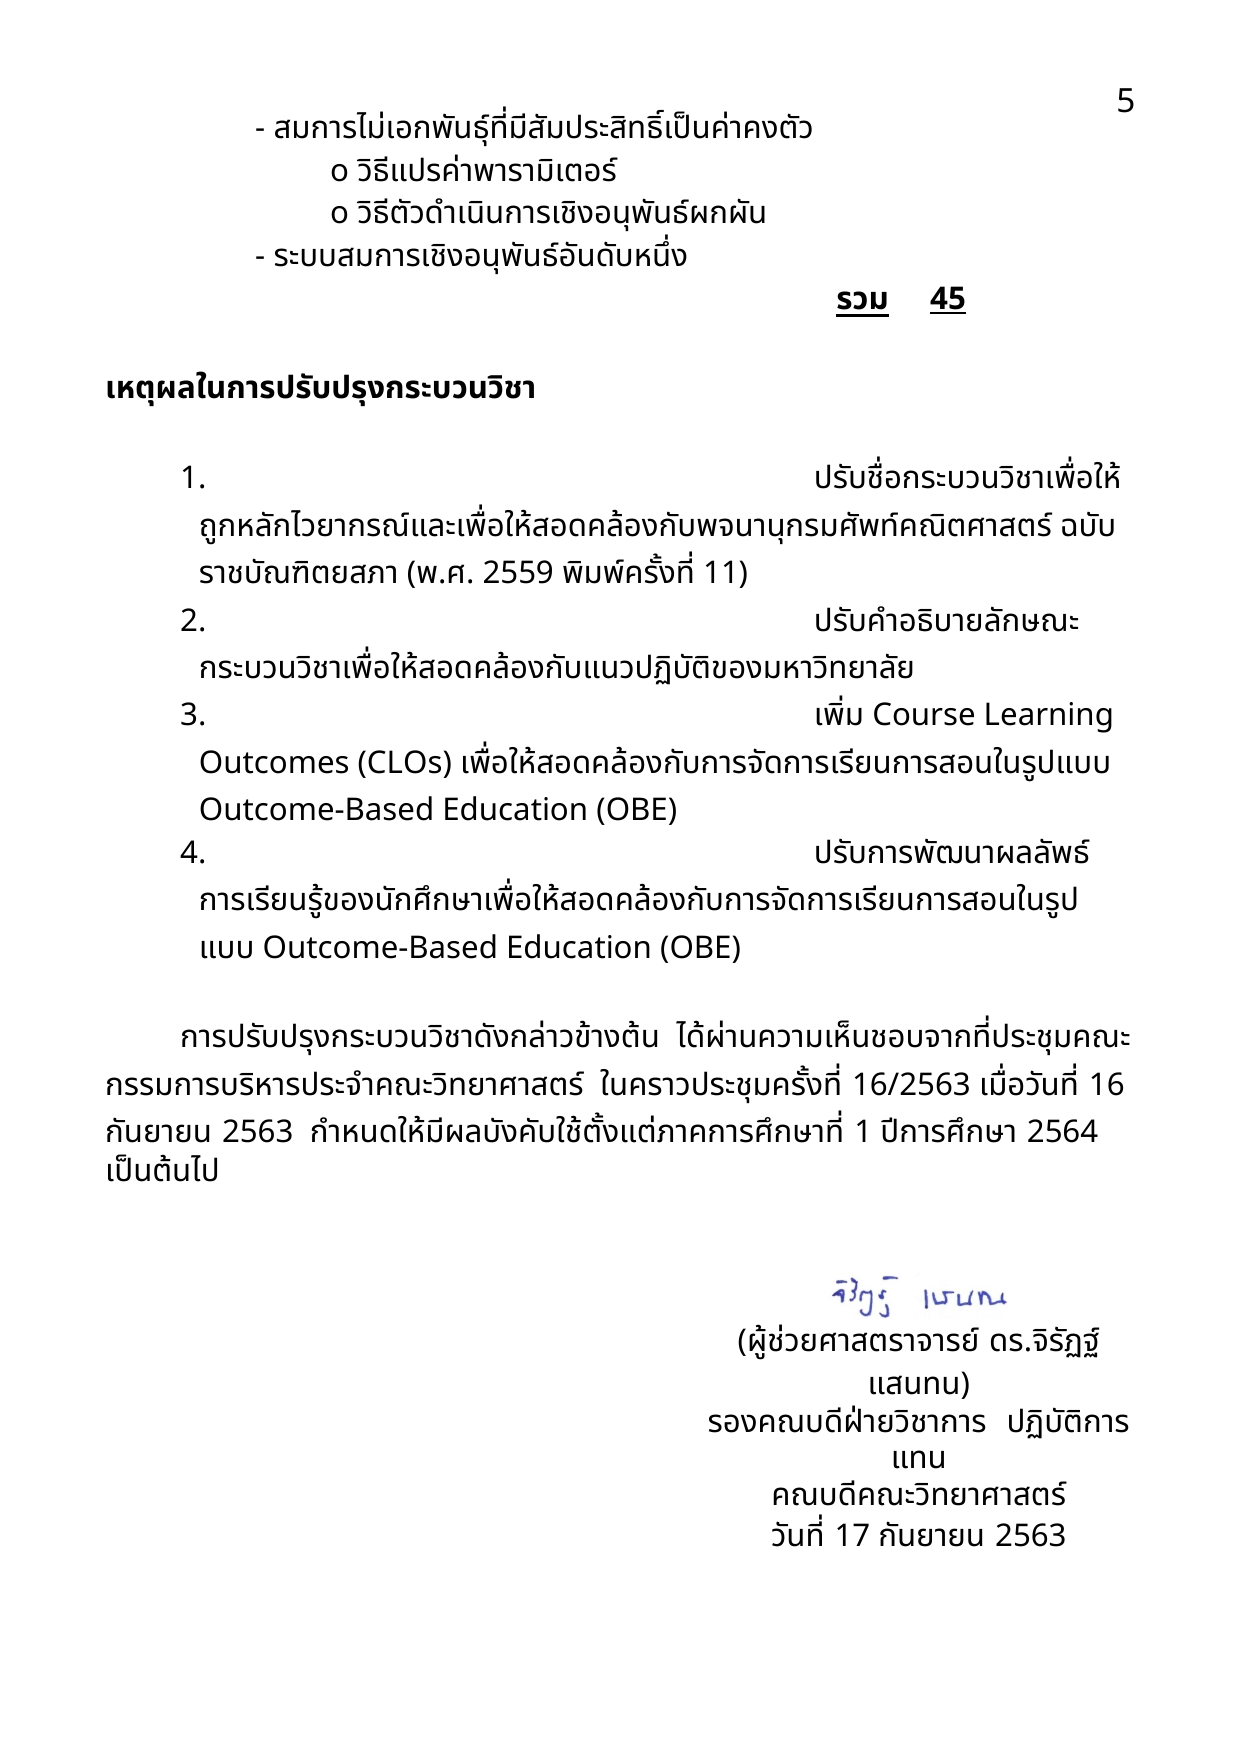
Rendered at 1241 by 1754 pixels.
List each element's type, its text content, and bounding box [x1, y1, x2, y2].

text คณบดีคณะวิทยาศาสตร์ [705, 1476, 1132, 1513]
text - ระบบสมการเชิงอนุพันธ์อันดับหนึ่ง [105, 233, 1135, 276]
picture [827, 1273, 1011, 1319]
text รองคณบดีฝ่ายวิชาการ ปฏิบัติการแทน [705, 1403, 1132, 1476]
text 2. ปรับคำอธิบายลักษณะกระบวนวิชาเพื่อให้สอดคล้องกับแนวปฏิบัติของมหาวิทยาลัย [180, 598, 1132, 692]
text o วิธีแปรค่าพารามิเตอร์ [105, 148, 1135, 190]
text 1. ปรับชื่อกระบวนวิชาเพื่อให้ถูกหลักไวยากรณ์และเพื่อให้สอดคล้องกับพจนานุกรมศัพท์คณิตศาสตร์ ฉบับราชบัณฑิตยสภา (พ.ศ. 2559 พิมพ์ครั้งที่ 11) [180, 456, 1132, 598]
text o วิธีตัวดำเนินการเชิงอนุพันธ์ผกผัน [105, 190, 1135, 233]
text - สมการไม่เอกพันธุ์ที่มีสัมประสิทธิ์เป็นค่าคงตัว [105, 105, 1135, 148]
text รวม 45 [555, 276, 1135, 323]
text วันที่ 17 กันยายน 2563 [705, 1513, 1132, 1555]
text เหตุผลในการปรับปรุงกระบวนวิชา [105, 366, 1132, 413]
text 3. เพิ่ม Course Learning Outcomes (CLOs) เพื่อให้สอดคล้องกับการจัดการเรียนการสอนในรูปแบบ Outcome-Based Education (OBE) [180, 692, 1132, 830]
text 4. ปรับการพัฒนาผลลัพธ์การเรียนรู้ของนักศึกษาเพื่อให้สอดคล้องกับการจัดการเรียนการสอนในรูปแบบ Outcome-Based Education (OBE) [180, 830, 1132, 972]
text การปรับปรุงกระบวนวิชาดังกล่าวข้างต้น ได้ผ่านความเห็นชอบจากที่ประชุมคณะกรรมการบริหารประจำคณะวิทยาศาสตร์ ในคราวประชุมครั้งที่ 16/2563 เมื่อวันที่ 16 กันยายน 2563 กำหนดให้มีผลบังคับใช้ตั้งแต่ภาคการศึกษาที่ 1 ปีการศึกษา 2564 เป็นต้นไป [105, 1015, 1132, 1188]
text (ผู้ช่วยศาสตราจารย์ ดร.จิรัฏฐ์ แสนทน) [705, 1318, 1132, 1403]
